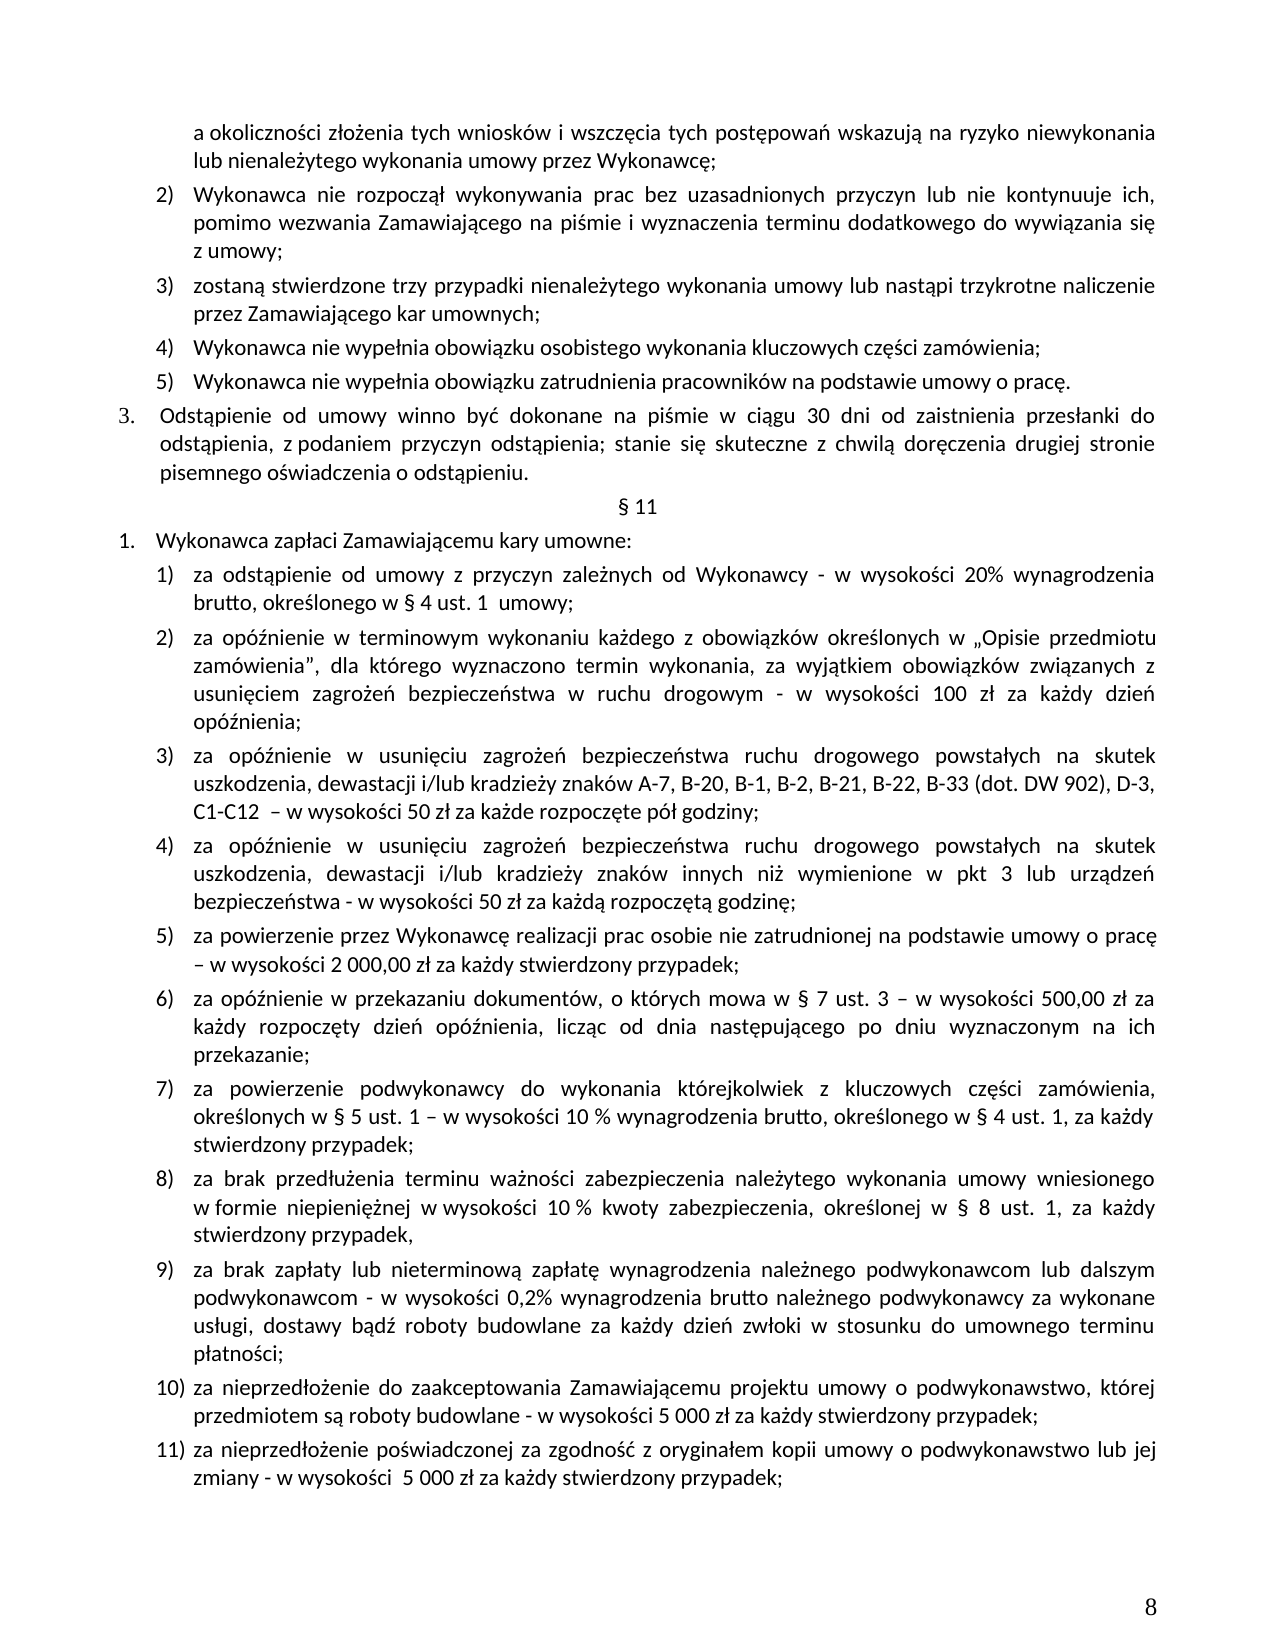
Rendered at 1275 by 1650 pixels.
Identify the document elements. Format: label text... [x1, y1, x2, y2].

list za powierzenie podwykonawcy do wykonania którejkolwiek z kluczowych części zamówienia, określonych w § 5 ust. 1 – w wysokości 10 % wynagrodzenia brutto, określonego w § 4 ust. 1, za każdy stwierdzony przypadek; [156, 1074, 1157, 1158]
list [156, 118, 1157, 174]
text § 11 [118, 492, 1157, 520]
list za opóźnienie w terminowym wykonaniu każdego z obowiązków określonych w „Opisie przedmiotu zamówienia”, dla którego wyznaczono termin wykonania, za wyjątkiem obowiązków związanych z usunięciem zagrożeń bezpieczeństwa w ruchu drogowym - w wysokości 100 zł za każdy dzień opóźnienia; [156, 623, 1157, 735]
list Wykonawca nie wypełnia obowiązku zatrudnienia pracowników na podstawie umowy o pracę. [156, 367, 1157, 395]
list za powierzenie przez Wykonawcę realizacji prac osobie nie zatrudnionej na podstawie umowy o pracę – w wysokości 2 000,00 zł za każdy stwierdzony przypadek; [156, 922, 1157, 978]
list za nieprzedłożenie poświadczonej za zgodność z oryginałem kopii umowy o podwykonawstwo lub jej zmiany - w wysokości 5 000 zł za każdy stwierdzony przypadek; [156, 1436, 1157, 1492]
list zostaną stwierdzone trzy przypadki nienależytego wykonania umowy lub nastąpi trzykrotne naliczenie przez Zamawiającego kar umownych; [156, 271, 1157, 327]
list Wykonawca nie wypełnia obowiązku osobistego wykonania kluczowych części zamówienia; [156, 333, 1157, 361]
list za nieprzedłożenie do zaakceptowania Zamawiającemu projektu umowy o podwykonawstwo, której przedmiotem są roboty budowlane - w wysokości 5 000 zł za każdy stwierdzony przypadek; [156, 1373, 1157, 1429]
list za brak zapłaty lub nieterminową zapłatę wynagrodzenia należnego podwykonawcom lub dalszym podwykonawcom - w wysokości 0,2% wynagrodzenia brutto należnego podwykonawcy za wykonane usługi, dostawy bądź roboty budowlane za każdy dzień zwłoki w stosunku do umownego terminu płatności; [156, 1255, 1157, 1367]
list za brak przedłużenia terminu ważności zabezpieczenia należytego wykonania umowy wniesionego w formie niepieniężnej w wysokości 10 % kwoty zabezpieczenia, określonej w § 8 ust. 1, za każdy stwierdzony przypadek, [156, 1164, 1157, 1249]
list za odstąpienie od umowy z przyczyn zależnych od Wykonawcy - w wysokości 20% wynagrodzenia brutto, określonego w § 4 ust. 1 umowy; [156, 560, 1157, 616]
list za opóźnienie w przekazaniu dokumentów, o których mowa w § 7 ust. 3 – w wysokości 500,00 zł za każdy rozpoczęty dzień opóźnienia, licząc od dnia następującego po dniu wyznaczonym na ich przekazanie; [156, 984, 1157, 1068]
list za opóźnienie w usunięciu zagrożeń bezpieczeństwa ruchu drogowego powstałych na skutek uszkodzenia, dewastacji i/lub kradzieży znaków innych niż wymienione w pkt 3 lub urządzeń bezpieczeństwa - w wysokości 50 zł za każdą rozpoczętą godzinę; [156, 831, 1157, 915]
list Odstąpienie od umowy winno być dokonane na piśmie w ciągu 30 dni od zaistnienia przesłanki do odstąpienia, z podaniem przyczyn odstąpienia; stanie się skuteczne z chwilą doręczenia drugiej stronie pisemnego oświadczenia o odstąpieniu. [118, 402, 1157, 486]
list Wykonawca nie rozpoczął wykonywania prac bez uzasadnionych przyczyn lub nie kontynuuje ich, pomimo wezwania Zamawiającego na piśmie i wyznaczenia terminu dodatkowego do wywiązania się z umowy; [156, 180, 1157, 264]
list Wykonawca zapłaci Zamawiającemu kary umowne: [118, 526, 1157, 554]
list za opóźnienie w usunięciu zagrożeń bezpieczeństwa ruchu drogowego powstałych na skutek uszkodzenia, dewastacji i/lub kradzieży znaków A-7, B-20, B-1, B-2, B-21, B-22, B-33 (dot. DW 902), D-3, C1-C12 – w wysokości 50 zł za każde rozpoczęte pół godziny; [156, 741, 1157, 825]
